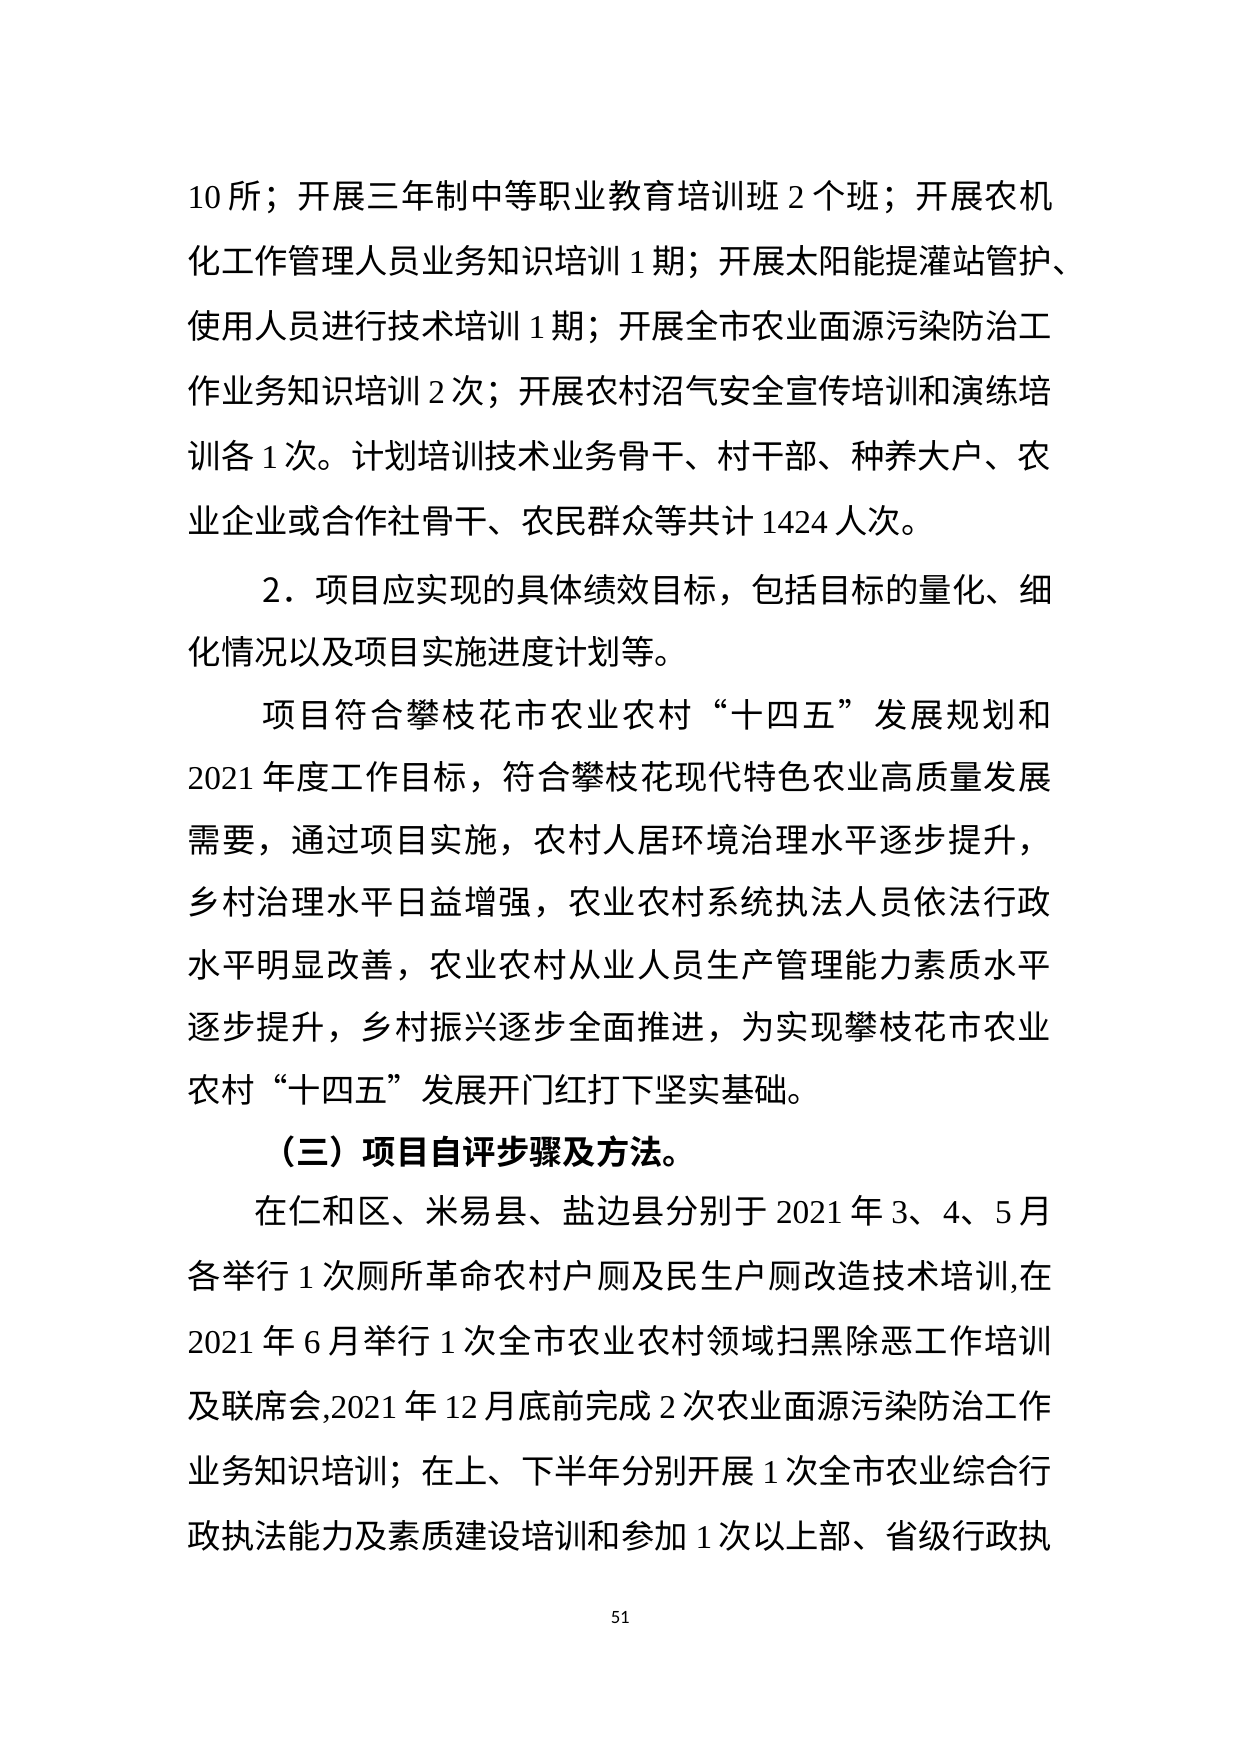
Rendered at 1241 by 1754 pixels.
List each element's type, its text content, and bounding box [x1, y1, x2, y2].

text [187, 162, 1053, 552]
text 项目符合攀枝花市农业农村“十四五”发展规划和2021年度工作目标，符合攀枝花现代特色农业高质量发展需要，通过项目实施，农村人居环境治理水平逐步提升，乡村治理水平日益增强，农业农村系统执法人员依法行政水平明显改善，农业农村从业人员生产管理能力素质水平逐步提升，乡村振兴逐步全面推进，为实现攀枝花市农业农村“十四五”发展开门红打下坚实基础。 [187, 677, 1053, 1114]
text 2．项目应实现的具体绩效目标，包括目标的量化、细化情况以及项目实施进度计划等。 [187, 552, 1053, 677]
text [187, 1177, 1053, 1567]
text （三）项目自评步骤及方法。 [187, 1114, 1053, 1177]
